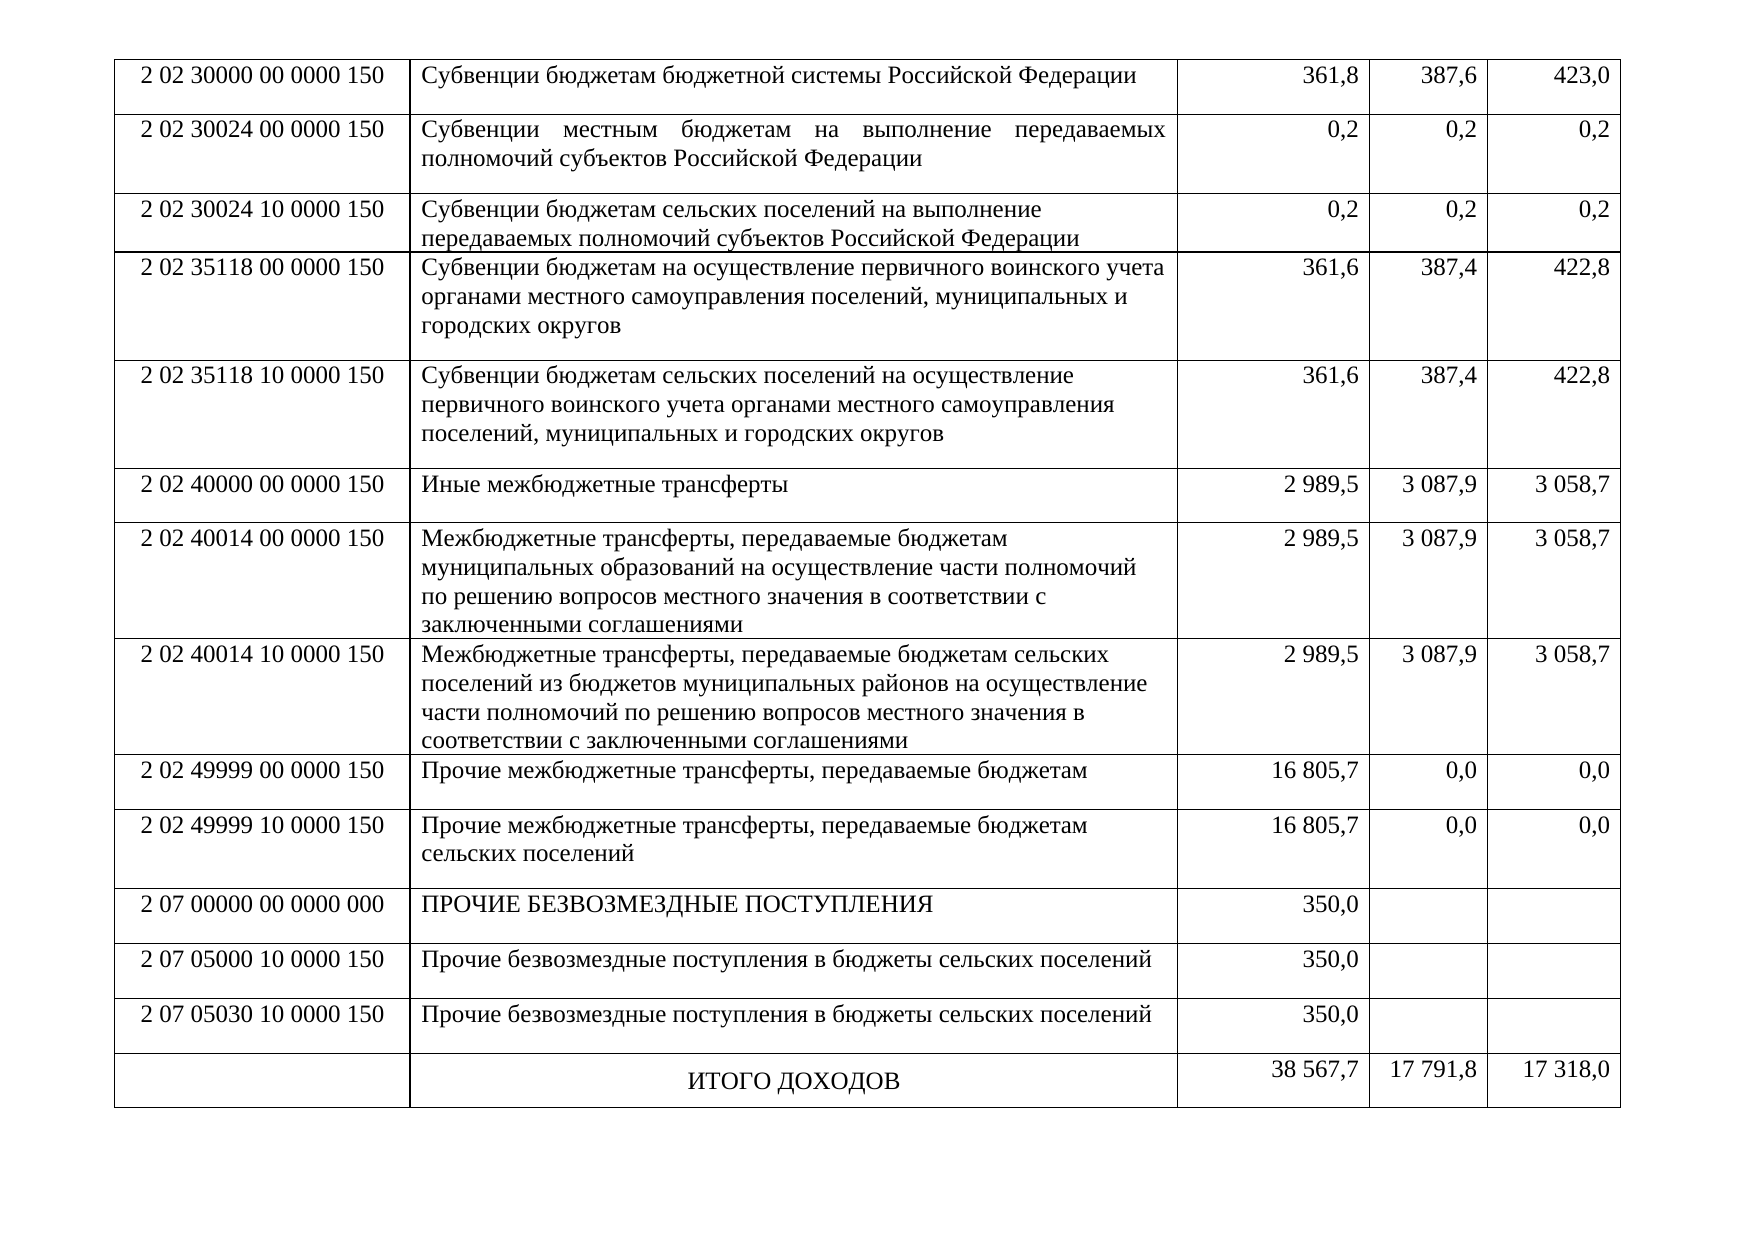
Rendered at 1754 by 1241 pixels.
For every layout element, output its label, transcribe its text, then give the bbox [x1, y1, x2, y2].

table_cell 0,2 [1178, 115, 1369, 193]
table_cell 350,0 [1178, 999, 1369, 1053]
table_cell ИТОГО ДОХОДОВ [411, 1054, 1177, 1107]
table_cell [1370, 944, 1487, 998]
table_cell 0,0 [1488, 755, 1620, 809]
table_cell ПРОЧИЕ БЕЗВОЗМЕЗДНЫЕ ПОСТУПЛЕНИЯ [411, 889, 1177, 943]
table_cell 2 02 30024 10 0000 150 [115, 194, 409, 251]
table_cell 17 791,8 [1370, 1054, 1487, 1107]
table_cell Иные межбюджетные трансферты [411, 469, 1177, 522]
table_cell [1370, 889, 1487, 943]
table_cell [1370, 999, 1487, 1053]
table_cell 2 07 05000 10 0000 150 [115, 944, 409, 998]
table_cell 387,4 [1370, 253, 1487, 359]
table_cell 3 058,7 [1488, 469, 1620, 522]
table_cell 422,8 [1488, 361, 1620, 468]
table_cell 0,0 [1370, 755, 1487, 809]
table_cell 3 058,7 [1488, 639, 1620, 754]
table_cell 0,2 [1370, 194, 1487, 251]
table_cell 2 02 49999 00 0000 150 [115, 755, 409, 809]
table_cell 387,4 [1370, 361, 1487, 468]
table_cell 0,2 [1178, 194, 1369, 251]
table_cell 2 02 40014 00 0000 150 [115, 523, 409, 638]
table_cell 2 07 00000 00 0000 000 [115, 889, 409, 943]
table_cell 38 567,7 [1178, 1054, 1369, 1107]
table_cell Прочие межбюджетные трансферты, передаваемые бюджетам сельских поселений [411, 810, 1177, 888]
table_cell 361,6 [1178, 253, 1369, 359]
table_cell 0,2 [1488, 194, 1620, 251]
table_cell Прочие межбюджетные трансферты, передаваемые бюджетам [411, 755, 1177, 809]
table_cell 350,0 [1178, 889, 1369, 943]
table_cell 17 318,0 [1488, 1054, 1620, 1107]
table_cell 2 989,5 [1178, 523, 1369, 638]
table_cell Субвенции бюджетам сельских поселений на выполнение передаваемых полномочий субъектов Российской Федерации [411, 194, 1177, 251]
table_cell 2 02 40000 00 0000 150 [115, 469, 409, 522]
table_cell 16 805,7 [1178, 810, 1369, 888]
table_cell 16 805,7 [1178, 755, 1369, 809]
table_cell 2 02 30000 00 0000 150 [115, 60, 409, 113]
table_cell Субвенции бюджетам сельских поселений на осуществление первичного воинского учета органами местного самоуправления поселений, муниципальных и городских округов [411, 361, 1177, 468]
table_cell [1488, 889, 1620, 943]
table_cell Прочие безвозмездные поступления в бюджеты сельских поселений [411, 944, 1177, 998]
table_cell Субвенции бюджетам на осуществление первичного воинского учета органами местного самоуправления поселений, муниципальных и городских округов [411, 253, 1177, 359]
table_cell 423,0 [1488, 60, 1620, 113]
table_cell 2 02 35118 00 0000 150 [115, 253, 409, 359]
table_cell 3 087,9 [1370, 469, 1487, 522]
table_cell Межбюджетные трансферты, передаваемые бюджетам сельских поселений из бюджетов муниципальных районов на осуществление части полномочий по решению вопросов местного значения в соответствии с заключенными соглашениями [411, 639, 1177, 754]
table_cell 2 07 05030 10 0000 150 [115, 999, 409, 1053]
table_cell Межбюджетные трансферты, передаваемые бюджетам муниципальных образований на осуществление части полномочий по решению вопросов местного значения в соответствии с заключенными соглашениями [411, 523, 1177, 638]
table_cell 0,0 [1370, 810, 1487, 888]
table_cell 2 02 49999 10 0000 150 [115, 810, 409, 888]
table_cell 2 02 30024 00 0000 150 [115, 115, 409, 193]
table_cell 0,2 [1370, 115, 1487, 193]
table_cell [1488, 944, 1620, 998]
table_cell 361,8 [1178, 60, 1369, 113]
table_cell 3 058,7 [1488, 523, 1620, 638]
table_cell 2 02 35118 10 0000 150 [115, 361, 409, 468]
table_cell 2 02 40014 10 0000 150 [115, 639, 409, 754]
table_cell [115, 1054, 409, 1107]
table_cell 0,0 [1488, 810, 1620, 888]
table_cell 0,2 [1488, 115, 1620, 193]
table_cell [1488, 999, 1620, 1053]
table_cell 2 989,5 [1178, 639, 1369, 754]
table_cell 361,6 [1178, 361, 1369, 468]
table_cell 387,6 [1370, 60, 1487, 113]
table_cell 422,8 [1488, 253, 1620, 359]
table_cell Субвенции местным бюджетам на выполнение передаваемых полномочий субъектов Российской Федерации [411, 115, 1177, 193]
table_cell 3 087,9 [1370, 523, 1487, 638]
table_cell 3 087,9 [1370, 639, 1487, 754]
table_cell Субвенции бюджетам бюджетной системы Российской Федерации [411, 60, 1177, 113]
table_cell Прочие безвозмездные поступления в бюджеты сельских поселений [411, 999, 1177, 1053]
table_cell 350,0 [1178, 944, 1369, 998]
table_cell 2 989,5 [1178, 469, 1369, 522]
